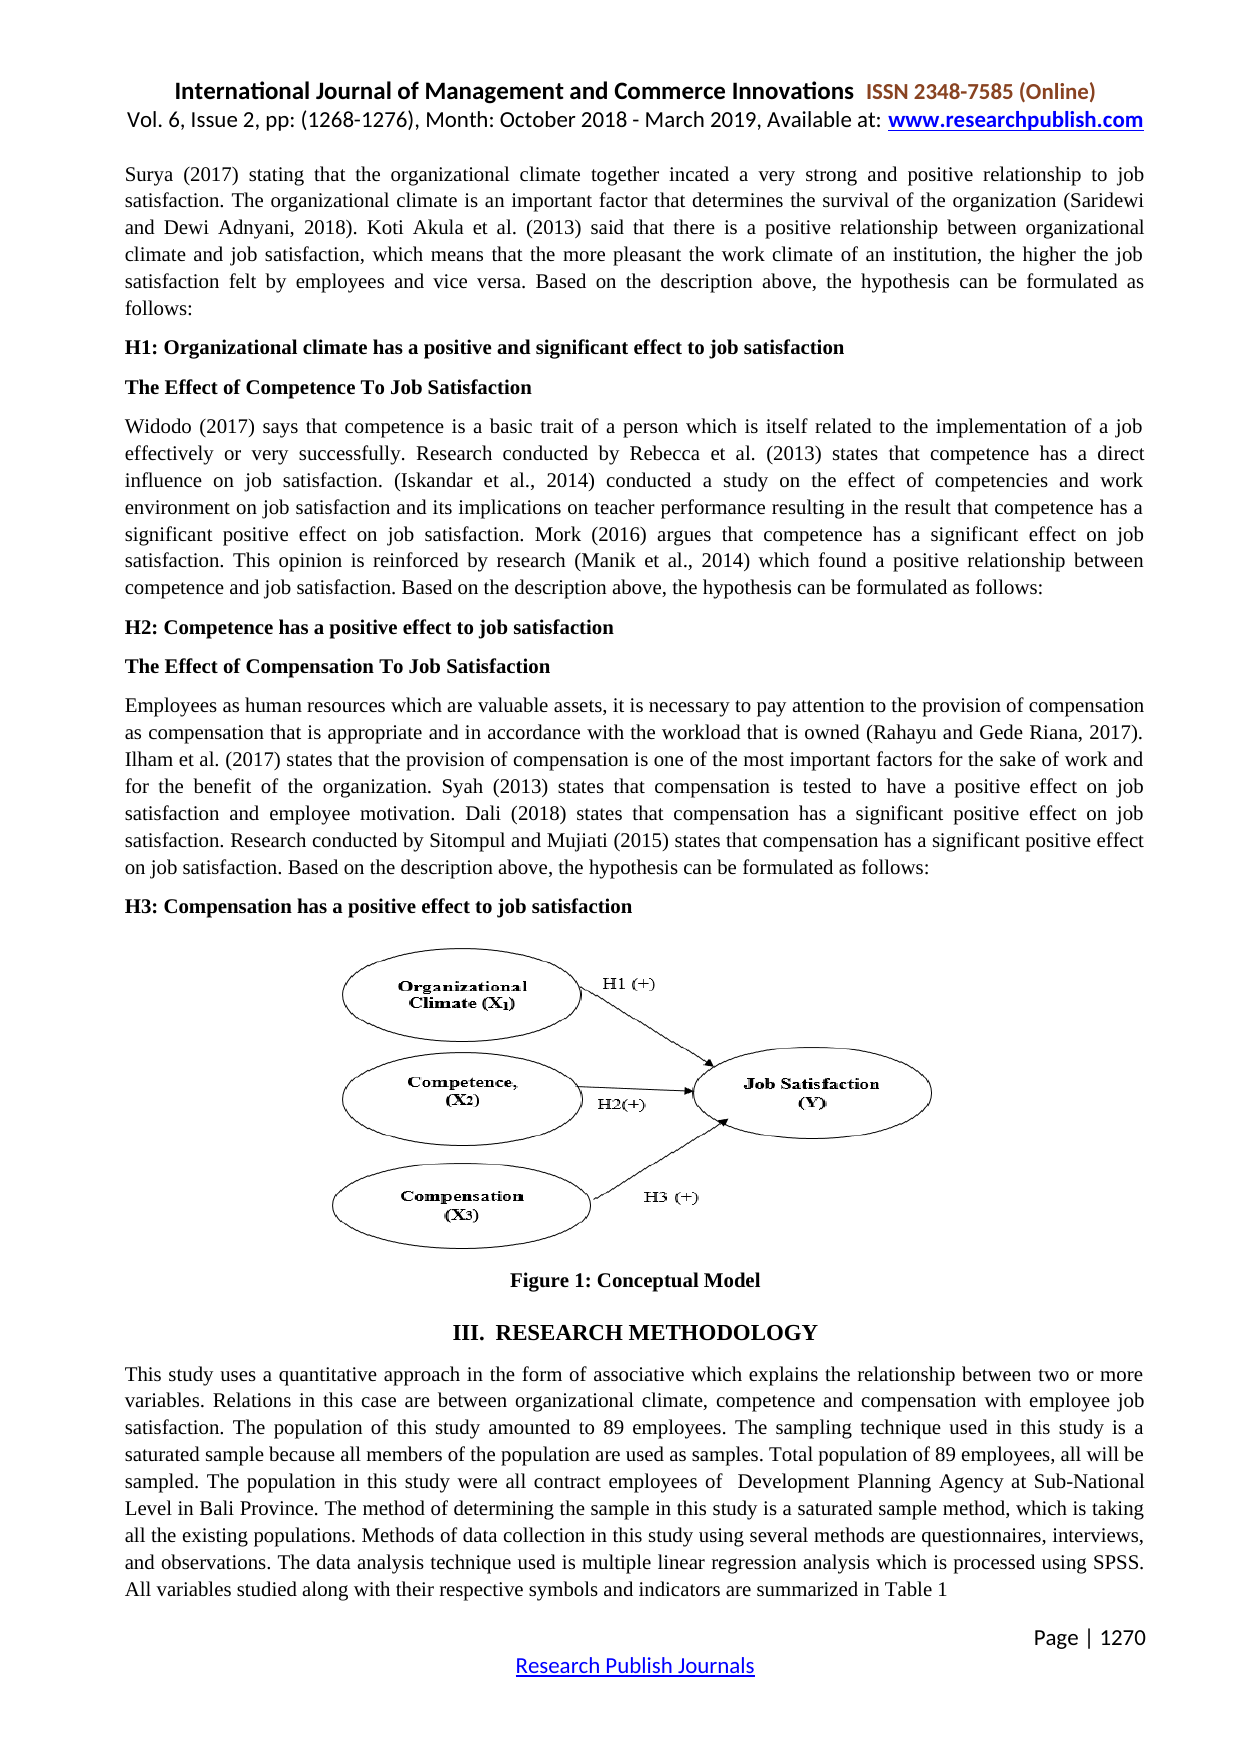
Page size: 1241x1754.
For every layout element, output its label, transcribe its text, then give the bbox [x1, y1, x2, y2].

picture [331, 933, 939, 1251]
text H2: Competence has a positive effect to job satisfaction [124, 615, 1146, 639]
text Figure 1: Conceptual Model [124, 1268, 1146, 1292]
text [124, 162, 1146, 320]
list RESEARCH METHODOLOGY [124, 1319, 1146, 1346]
text H1: Organizational climate has a positive and significant effect to job satisfaction [124, 335, 1146, 359]
text Widodo (2017) says that competence is a basic trait of a person which is itself related to the implementation of a job effectively or very successfully. Research conducted by Rebecca et al. (2013) states that competence has a direct influence on job satisfaction. (Iskandar et al., 2014) conducted a study on the effect of competencies and work environment on job satisfaction and its implications on teacher performance resulting in the result that competence has a significant positive effect on job satisfaction. Mork (2016) argues that competence has a significant effect on job satisfaction. This opinion is reinforced by research (Manik et al., 2014) which found a positive relationship between competence and job satisfaction. Based on the description above, the hypothesis can be formulated as follows: [124, 414, 1146, 599]
text H3: Compensation has a positive effect to job satisfaction [124, 894, 1146, 918]
text The Effect of Compensation To Job Satisfaction [124, 654, 1146, 678]
text The Effect of Competence To Job Satisfaction [124, 375, 1146, 399]
text This study uses a quantitative approach in the form of associative which explains the relationship between two or more variables. Relations in this case are between organizational climate, competence and compensation with employee job satisfaction. The population of this study amounted to 89 employees. The sampling technique used in this study is a saturated sample because all members of the population are used as samples. Total population of 89 employees, all will be sampled. The population in this study were all contract employees of Development Planning Agency at Sub-National Level in Bali Province. The method of determining the sample in this study is a saturated sample method, which is taking all the existing populations. Methods of data collection in this study using several methods are questionnaires, interviews, and observations. The data analysis technique used is multiple linear regression analysis which is processed using SPSS. All variables studied along with their respective symbols and indicators are summarized in Table 1 [124, 1361, 1146, 1601]
text Employees as human resources which are valuable assets, it is necessary to pay attention to the provision of compensation as compensation that is appropriate and in accordance with the workload that is owned (Rahayu and Gede Riana, 2017). Ilham et al. (2017) states that the provision of compensation is one of the most important factors for the sake of work and for the benefit of the organization. Syah (2013) states that compensation is tested to have a positive effect on job satisfaction and employee motivation. Dali (2018) states that compensation has a significant positive effect on job satisfaction. Research conducted by Sitompul and Mujiati (2015) states that compensation has a significant positive effect on job satisfaction. Based on the description above, the hypothesis can be formulated as follows: [124, 693, 1146, 879]
